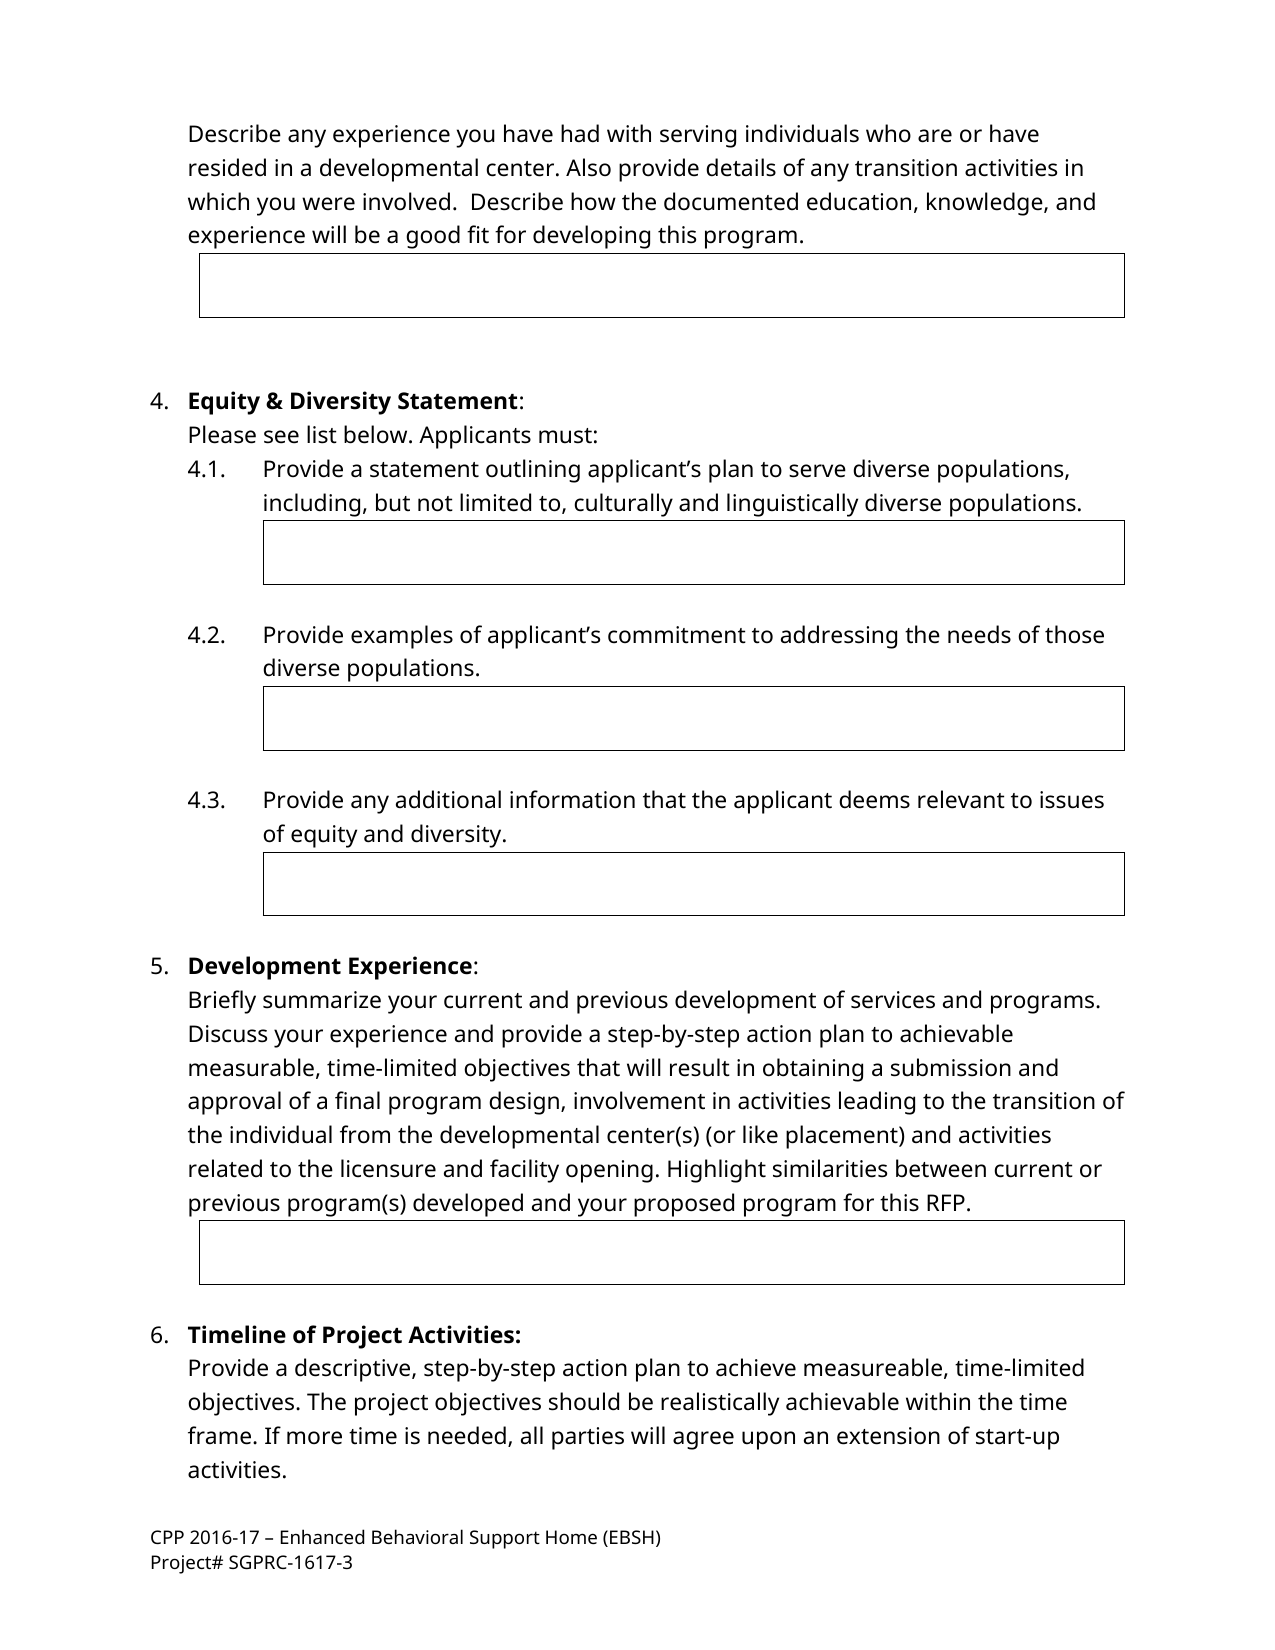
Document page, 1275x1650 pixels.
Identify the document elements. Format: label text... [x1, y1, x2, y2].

table_header [264, 521, 1124, 584]
list Provide a descriptive, step-by-step action plan to achieve measureable, time-limited objectives. The project objectives should be realistically achievable within the time frame. If more time is needed, all parties will agree upon an extension of start-up activities. [187, 1352, 1125, 1485]
list Provide a statement outlining applicant’s plan to serve diverse populations, including, but not limited to, culturally and linguistically diverse populations. [187, 453, 1125, 518]
list Provide any additional information that the applicant deems relevant to issues of equity and diversity. [187, 784, 1125, 849]
table_header [200, 1221, 1124, 1284]
list Provide examples of applicant’s commitment to addressing the needs of those diverse populations. [187, 618, 1125, 683]
list Describe any experience you have had with serving individuals who are or have resided in a developmental center. Also provide details of any transition activities in which you were involved. Describe how the documented education, knowledge, and experience will be a good fit for developing this program. [187, 118, 1125, 251]
list Briefly summarize your current and previous development of services and programs. Discuss your experience and provide a step-by-step action plan to achievable measurable, time-limited objectives that will result in obtaining a submission and approval of a final program design, involvement in activities leading to the transition of the individual from the developmental center(s) (or like placement) and activities related to the licensure and facility opening. Highlight similarities between current or previous program(s) developed and your proposed program for this RFP. [187, 984, 1125, 1218]
table_header [264, 853, 1124, 915]
table_header [200, 254, 1124, 317]
table_header [264, 687, 1124, 749]
list Development Experience: [150, 950, 1125, 981]
list Please see list below. Applicants must: [187, 419, 1125, 450]
list Equity & Diversity Statement: [150, 385, 1125, 416]
list Timeline of Project Activities: [150, 1318, 1125, 1350]
